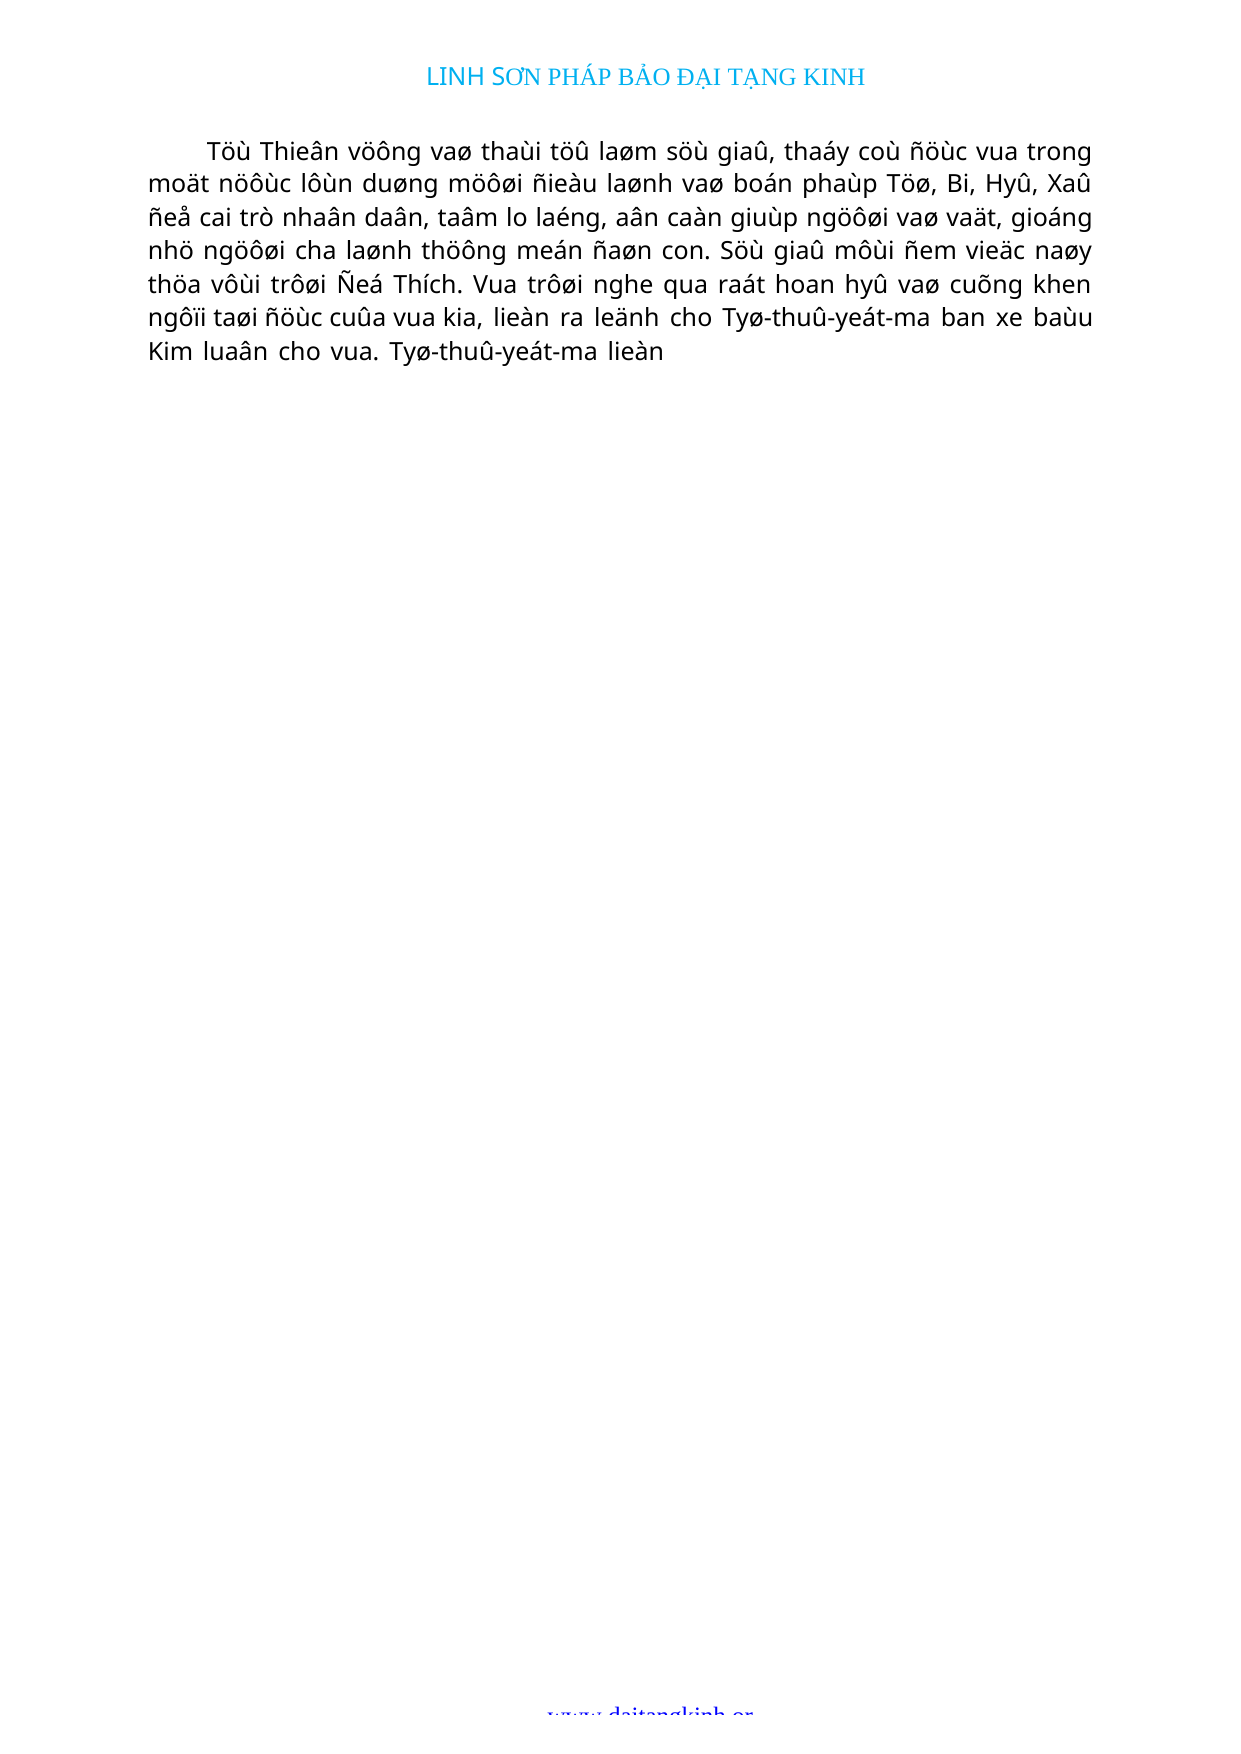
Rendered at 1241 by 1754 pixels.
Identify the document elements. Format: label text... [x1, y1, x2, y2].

text Töù Thieân vöông vaø thaùi töû laøm söù giaû, thaáy coù ñöùc vua trong moät nöôùc lôùn duøng möôøi ñieàu laønh vaø boán phaùp Töø, Bi, Hyû, Xaû ñeå cai trò nhaân daân, taâm lo laéng, aân caàn giuùp ngöôøi vaø vaät, gioáng nhö ngöôøi cha laønh thöông meán ñaøn con. Söù giaû môùi ñem vieäc naøy thöa vôùi trôøi Ñeá Thích. Vua trôøi nghe qua raát hoan hyû vaø cuõng khen ngôïi taøi ñöùc cuûa vua kia, lieàn ra leänh cho Tyø-thuû-yeát-ma ban xe baùu Kim luaân cho vua. Tyø-thuû-yeát-ma lieàn [148, 133, 1093, 367]
